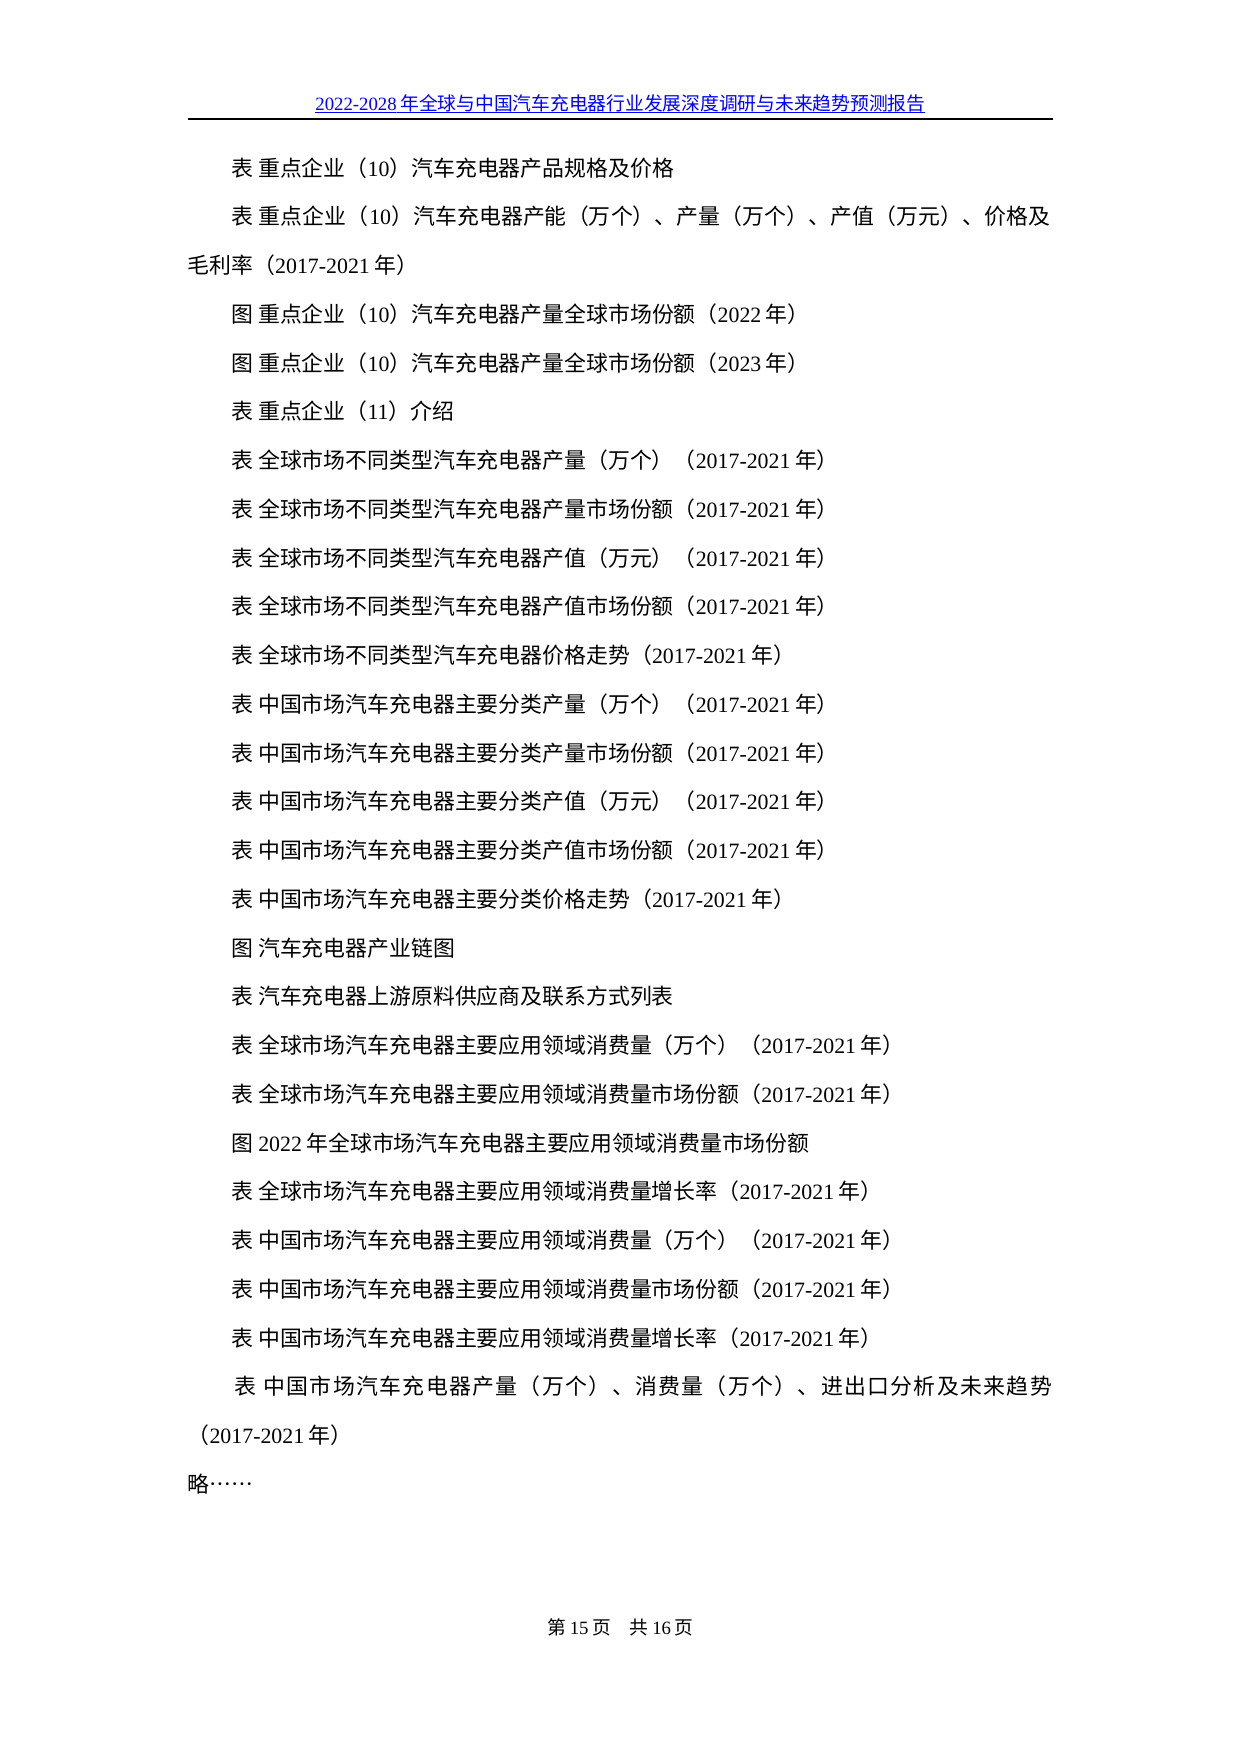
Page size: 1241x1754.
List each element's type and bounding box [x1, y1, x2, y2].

text [187, 150, 1053, 1499]
